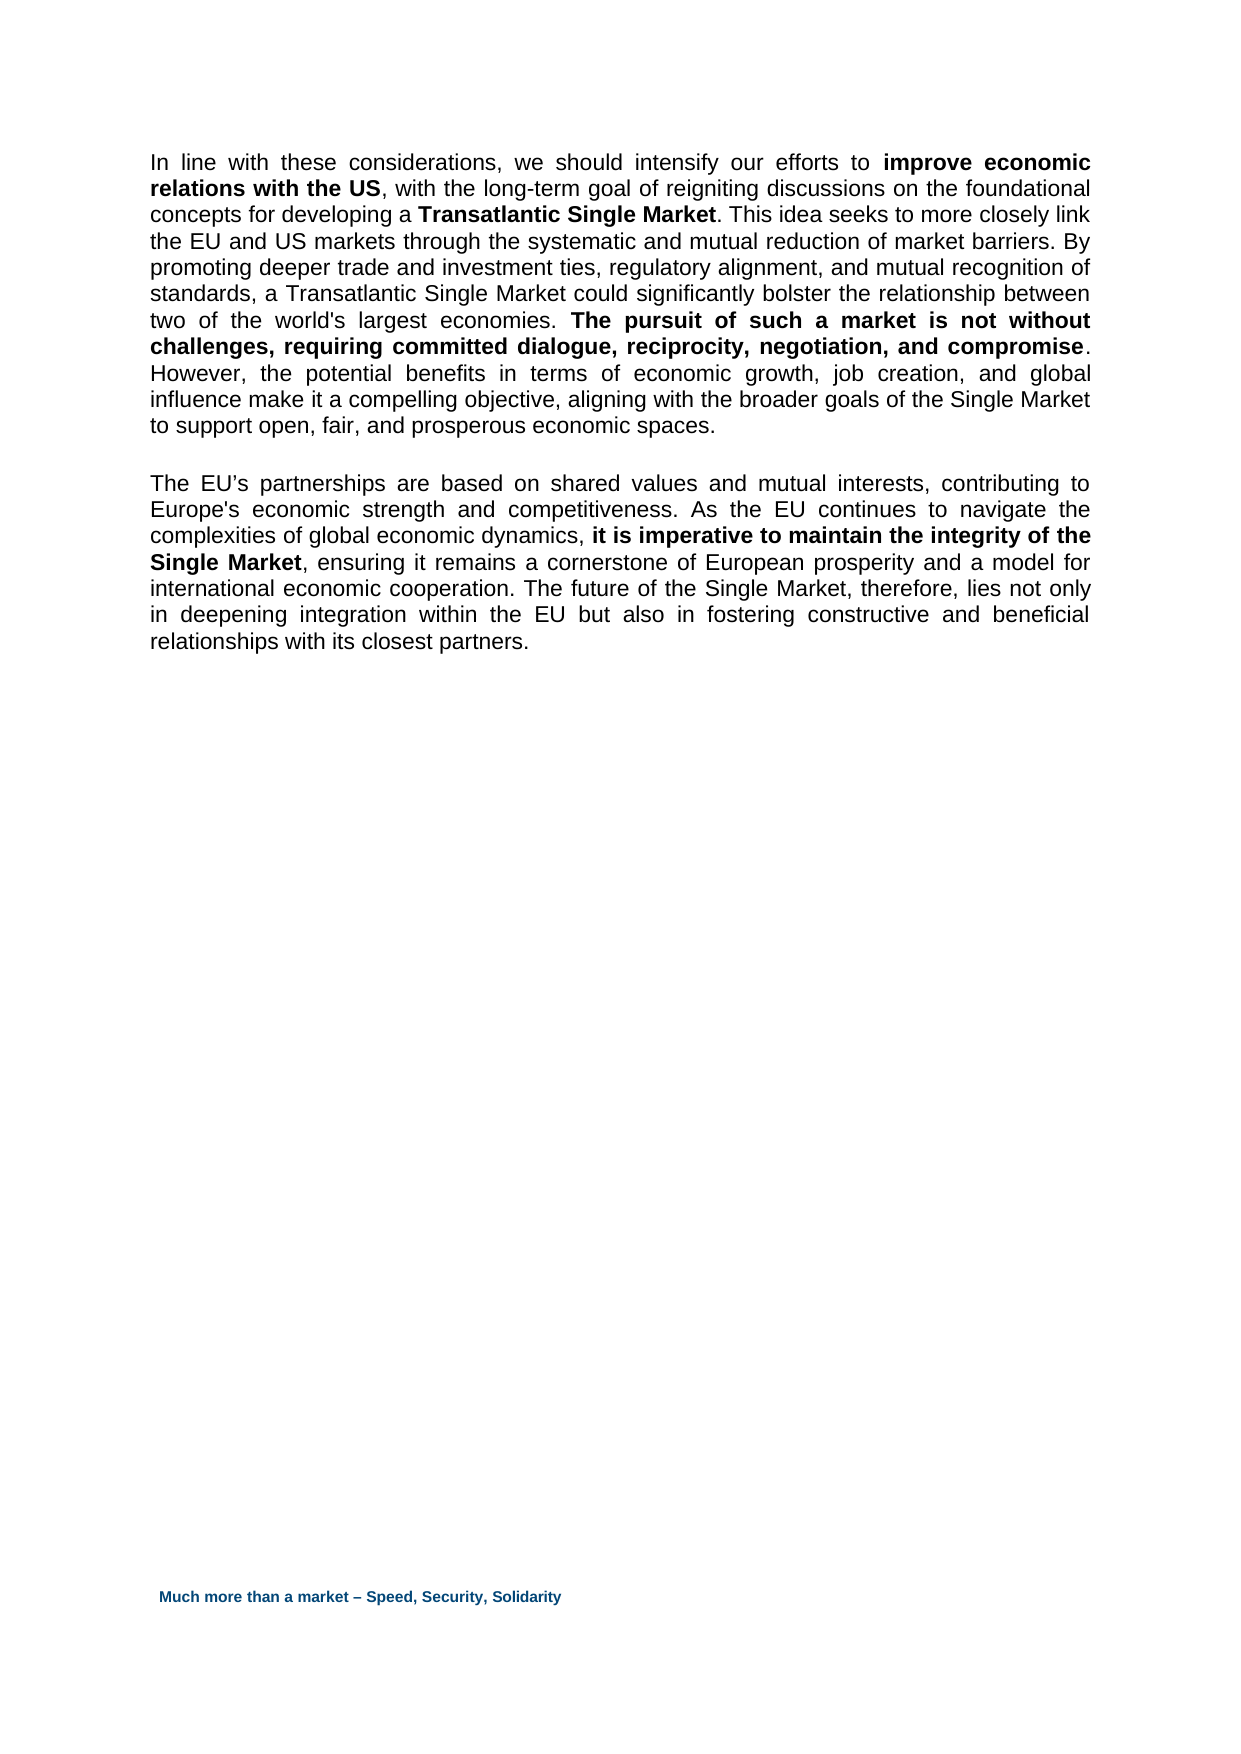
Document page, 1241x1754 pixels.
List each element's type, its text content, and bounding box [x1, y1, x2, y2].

text In line with these considerations, we should intensify our efforts to improve economic relations with the US, with the long-term goal of reigniting discussions on the foundational concepts for developing a Transatlantic Single Market. This idea seeks to more closely link the EU and US markets through the systematic and mutual reduction of market barriers. By promoting deeper trade and investment ties, regulatory alignment, and mutual recognition of standards, a Transatlantic Single Market could significantly bolster the relationship between two of the world's largest economies. The pursuit of such a market is not without challenges, requiring committed dialogue, reciprocity, negotiation, and compromise. However, the potential benefits in terms of economic growth, job creation, and global influence make it a compelling objective, aligning with the broader goals of the Single Market to support open, fair, and prosperous economic spaces. [150, 149, 1091, 438]
text The EU’s partnerships are based on shared values and mutual interests, contributing to Europe's economic strength and competitiveness. As the EU continues to navigate the complexities of global economic dynamics, it is imperative to maintain the integrity of the Single Market, ensuring it remains a cornerstone of European prosperity and a model for international economic cooperation. The future of the Single Market, therefore, lies not only in deepening integration within the EU but also in fostering constructive and beneficial relationships with its closest partners. [150, 469, 1091, 654]
